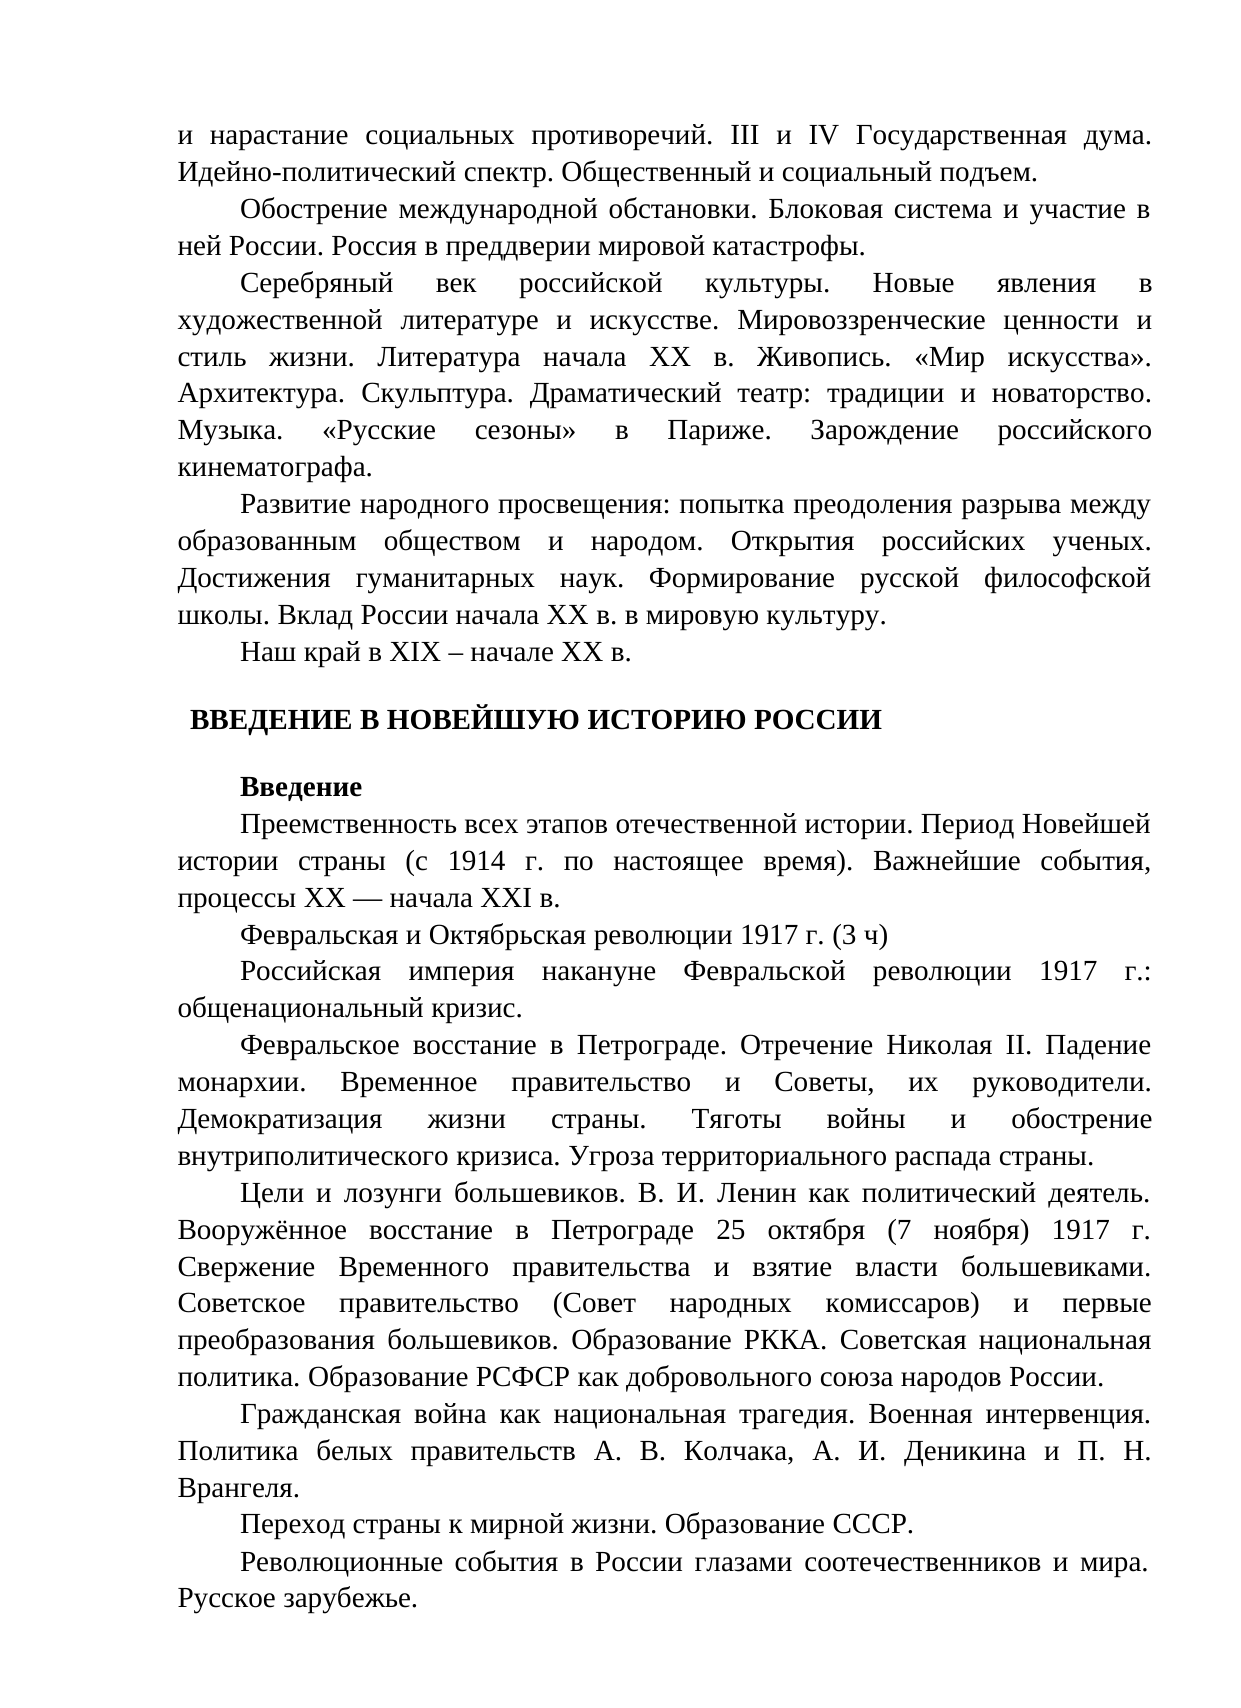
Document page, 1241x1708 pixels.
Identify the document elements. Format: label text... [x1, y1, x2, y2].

text Переход страны к мирной жизни. Образование СССР. [240, 1507, 1169, 1540]
subtitle ВВЕДЕНИЕ В НОВЕЙШУЮ ИСТОРИЮ РОССИИ [190, 702, 1169, 736]
text и нарастание социальных противоречий. III и IV Государственная дума. Идейно-политический спектр. Общественный и социальный подъем. [177, 117, 1152, 188]
text Гражданская война как национальная трагедия. Военная интервенция. Политика белых правительств А. В. Колчака, А. И. Деникина и П. Н. Врангеля. [177, 1396, 1152, 1503]
text Русское зарубежье. [177, 1581, 1169, 1614]
text Февральское восстание в Петрограде. Отречение Николая II. Падение монархии. Временное правительство и Советы, их руководители. Демократизация жизни страны. Тяготы войны и обострение внутриполитического кризиса. Угроза территориального распада страны. [177, 1027, 1152, 1171]
text Серебряный век российской культуры. Новые явления в художественной литературе и искусстве. Мировоззренческие ценности и стиль жизни. Литература начала XX в. Живопись. «Мир искусства». Архитектура. Скульптура. Драматический театр: традиции и новаторство. Музыка. «Русские сезоны» в Париже. Зарождение российского кинематографа. [177, 265, 1152, 483]
text Революционные события в России глазами соотечественников и мира. [240, 1544, 1169, 1577]
text Преемственность всех этапов отечественной истории. Период Новейшей истории страны (с 1914 г. по настоящее время). Важнейшие события, процессы ХХ — начала XXI в. [177, 806, 1151, 913]
text Февральская и Октябрьская революции 1917 г. (3 ч) [240, 917, 1169, 950]
text Введение [240, 769, 1169, 803]
text Российская империя накануне Февральской революции 1917 г.: общенациональный кризис. [177, 953, 1152, 1024]
text Наш край в XIX – начале ХХ в. [240, 634, 1169, 667]
text Развитие народного просвещения: попытка преодоления разрыва между образованным обществом и народом. Открытия российских ученых. Достижения гуманитарных наук. Формирование русской философской школы. Вклад России начала XX в. в мировую культуру. [177, 486, 1152, 630]
text Цели и лозунги большевиков. В. И. Ленин как политический деятель. Вооружённое восстание в Петрограде 25 октября (7 ноября) 1917 г. Свержение Временного правительства и взятие власти большевиками. Советское правительство (Совет народных комиссаров) и первые преобразования большевиков. Образование РККА. Советская национальная политика. Образование РСФСР как добровольного союза народов России. [177, 1175, 1152, 1393]
text Обострение международной обстановки. Блоковая система и участие в ней России. Россия в преддверии мировой катастрофы. [177, 191, 1151, 262]
